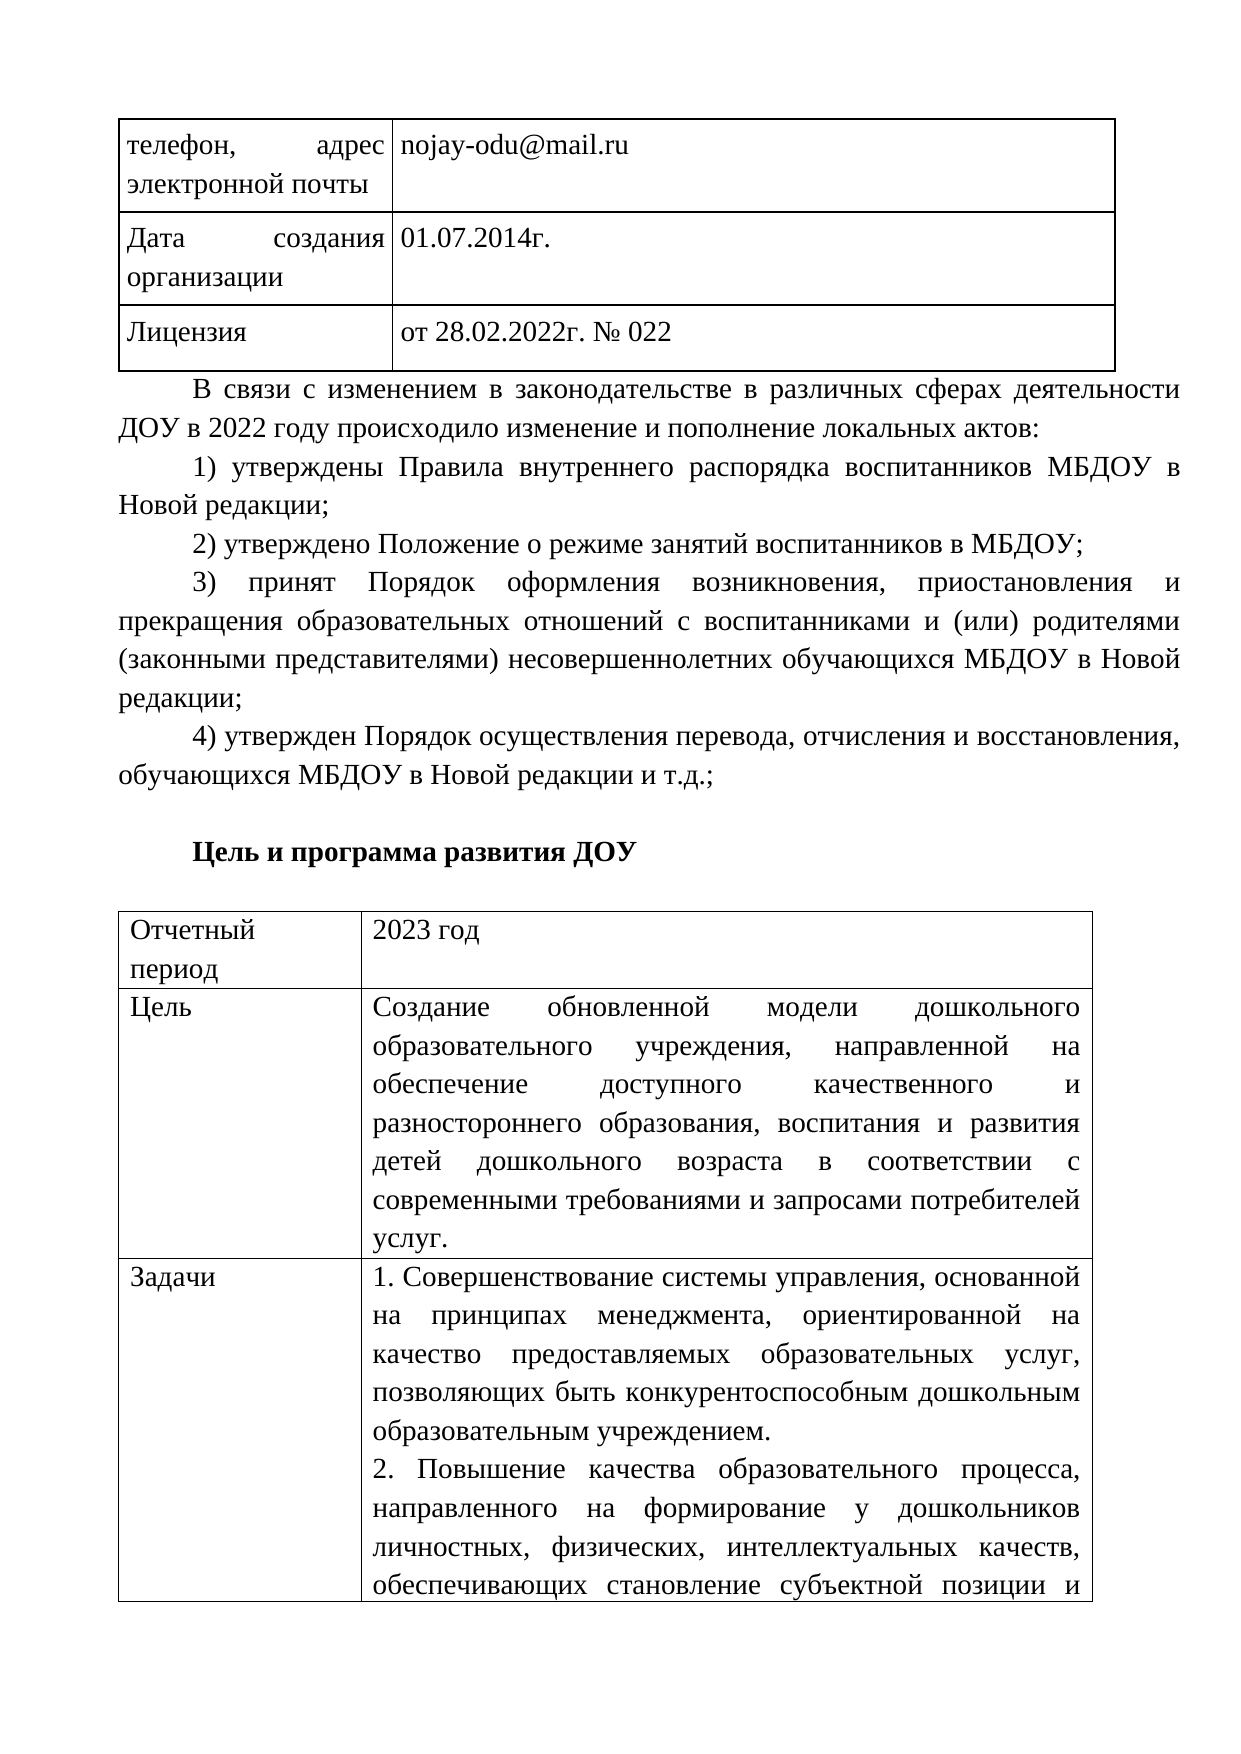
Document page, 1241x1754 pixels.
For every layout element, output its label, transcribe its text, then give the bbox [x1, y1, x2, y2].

text В связи с изменением в законодательстве в различных сферах деятельности ДОУ в 2022 году происходило изменение и пополнение локальных актов: [118, 372, 1181, 444]
text 3) принят Порядок оформления возникновения, приостановления и прекращения образовательных отношений с воспитанниками и (или) родителями (законными представителями) несовершеннолетних обучающихся МБДОУ в Новой редакции; [118, 564, 1181, 713]
table_cell Дата создания организации [120, 213, 392, 304]
text 2) утверждено Положение о режиме занятий воспитанников в МБДОУ; [118, 526, 1181, 559]
table_cell Лицензия [120, 306, 392, 370]
table_cell Задачи [119, 1259, 361, 1601]
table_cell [120, 120, 392, 211]
text 1) утверждены Правила внутреннего распорядка воспитанников МБДОУ в Новой редакции; [118, 449, 1181, 521]
table_header Отчетный период [119, 912, 361, 988]
table_header 2023 год [362, 912, 1092, 988]
table_cell Цель [119, 989, 361, 1258]
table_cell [362, 1259, 1092, 1601]
table_cell от 28.02.2022г. № 022 [393, 306, 1114, 370]
table_cell Создание обновленной модели дошкольного образовательного учреждения, направленной на обеспечение доступного качественного и разностороннего образования, воспитания и развития детей дошкольного возраста в соответствии с современными требованиями и запросами потребителей услуг. [362, 989, 1092, 1258]
text 4) утвержден Порядок осуществления перевода, отчисления и восстановления, обучающихся МБДОУ в Новой редакции и т.д.; [118, 718, 1181, 791]
table_cell 01.07.2014г. [393, 213, 1114, 304]
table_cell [393, 120, 1114, 211]
text Цель и программа развития ДОУ [118, 834, 1181, 868]
